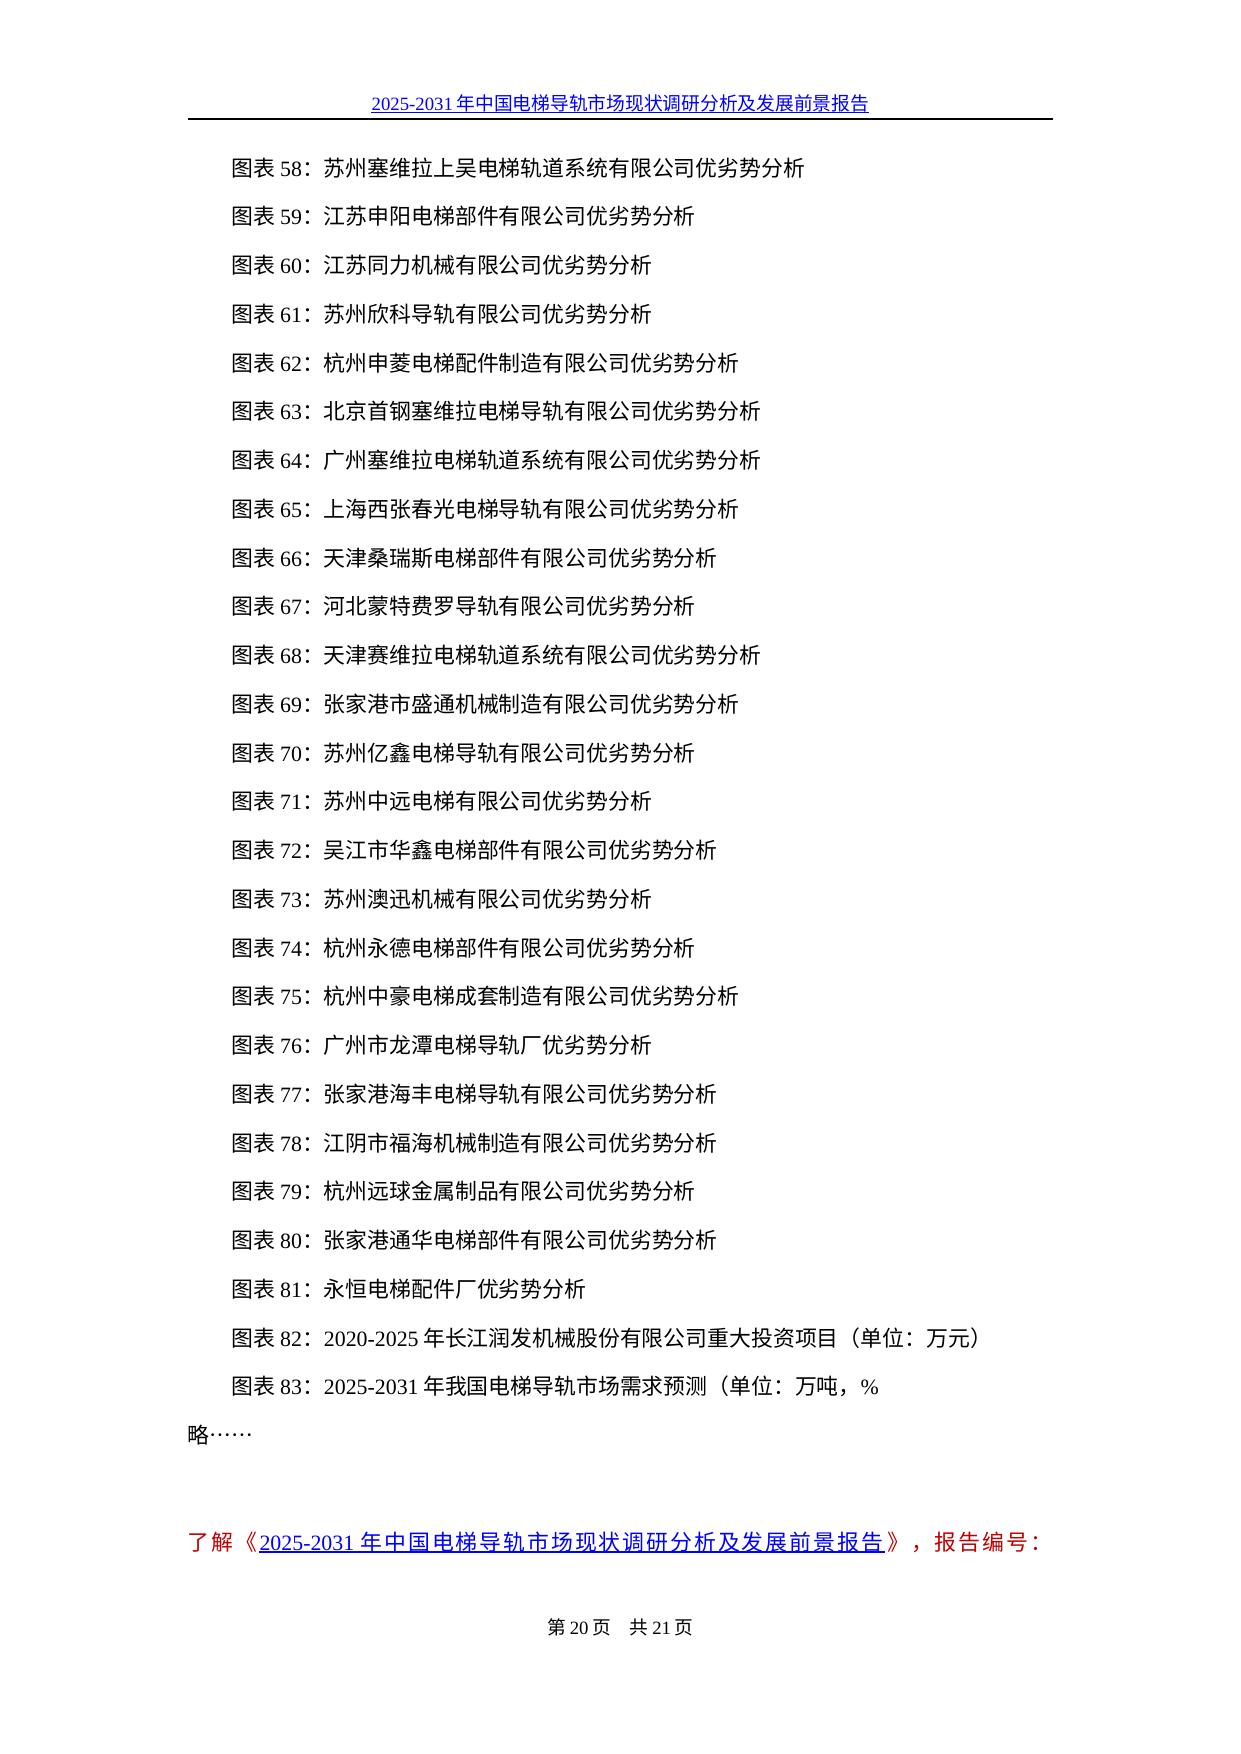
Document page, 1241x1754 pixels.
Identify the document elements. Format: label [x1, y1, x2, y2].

text [187, 1524, 1053, 1557]
text [187, 150, 1053, 1450]
